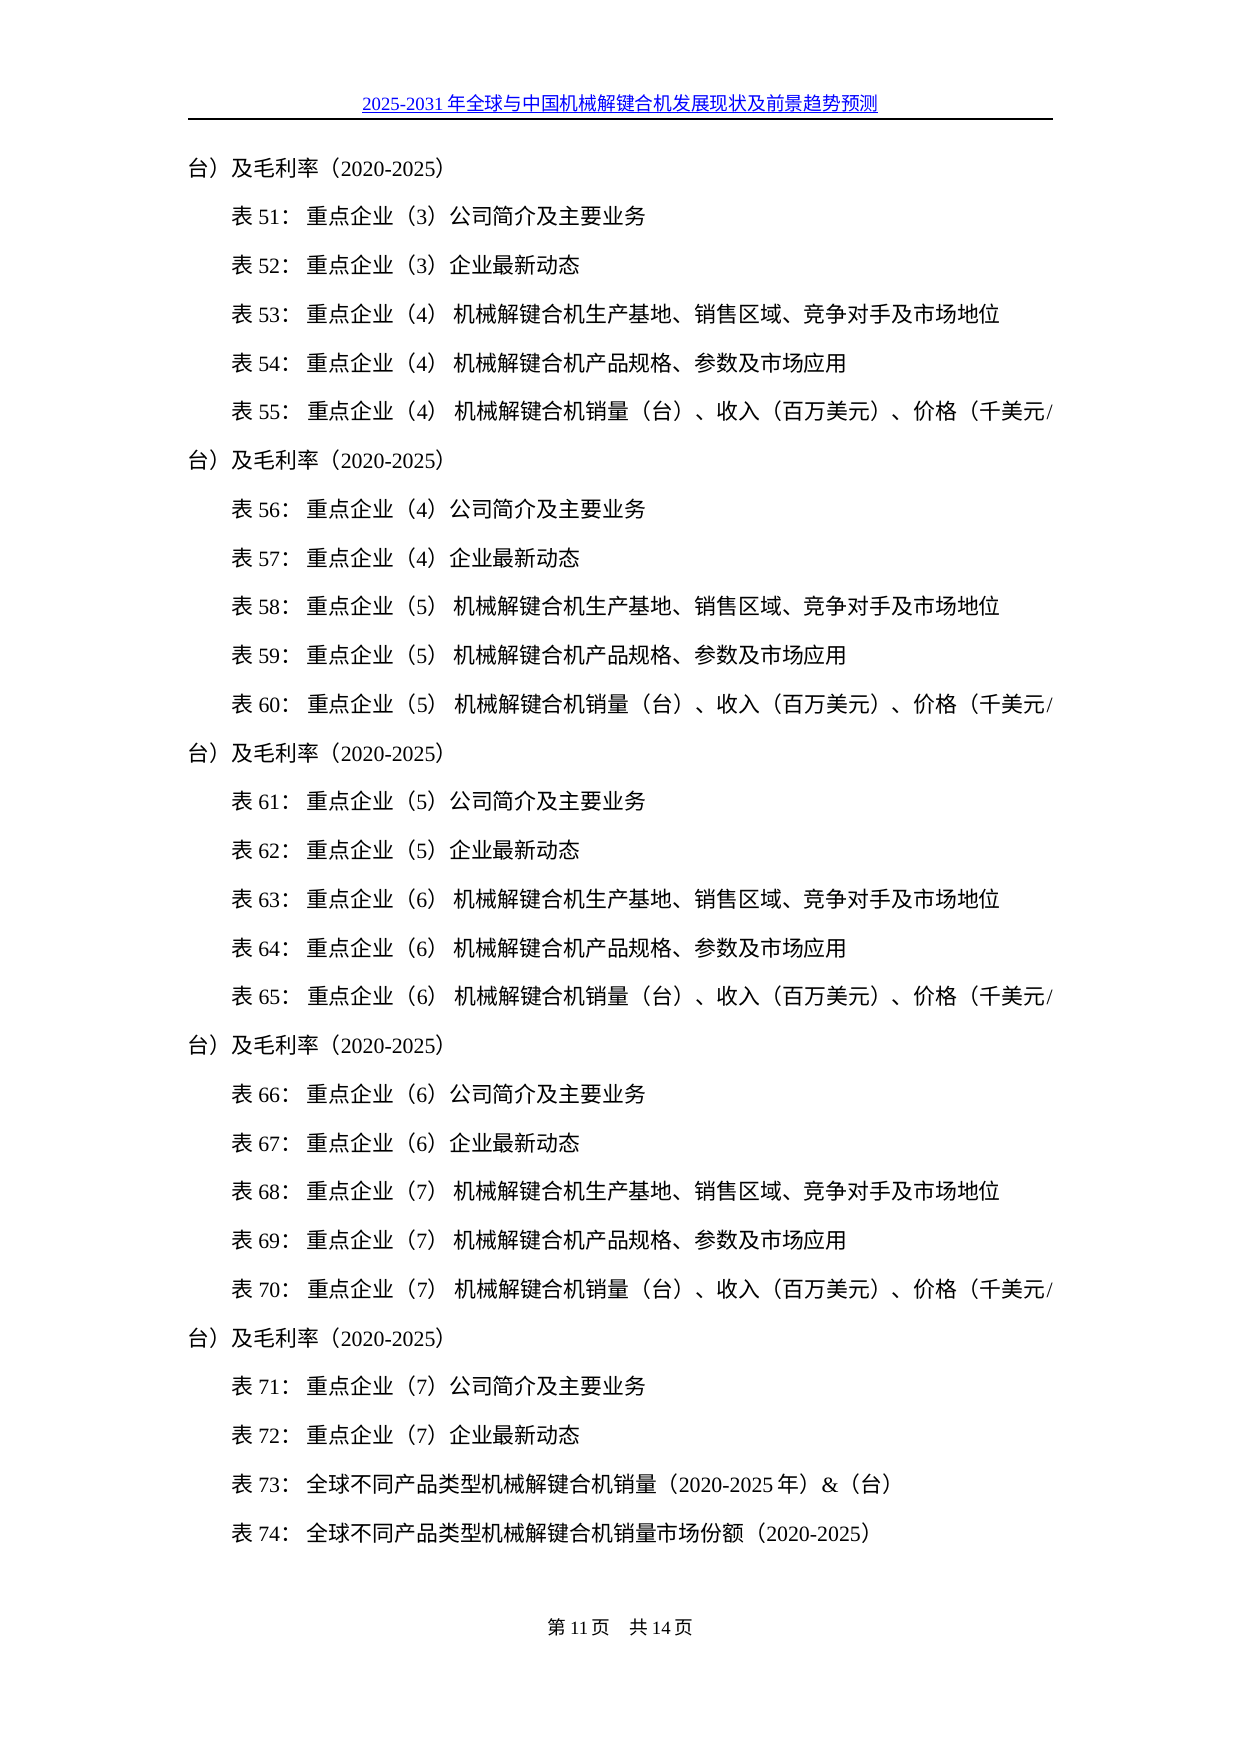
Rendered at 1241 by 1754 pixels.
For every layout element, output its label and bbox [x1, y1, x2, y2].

text [187, 150, 1053, 1548]
